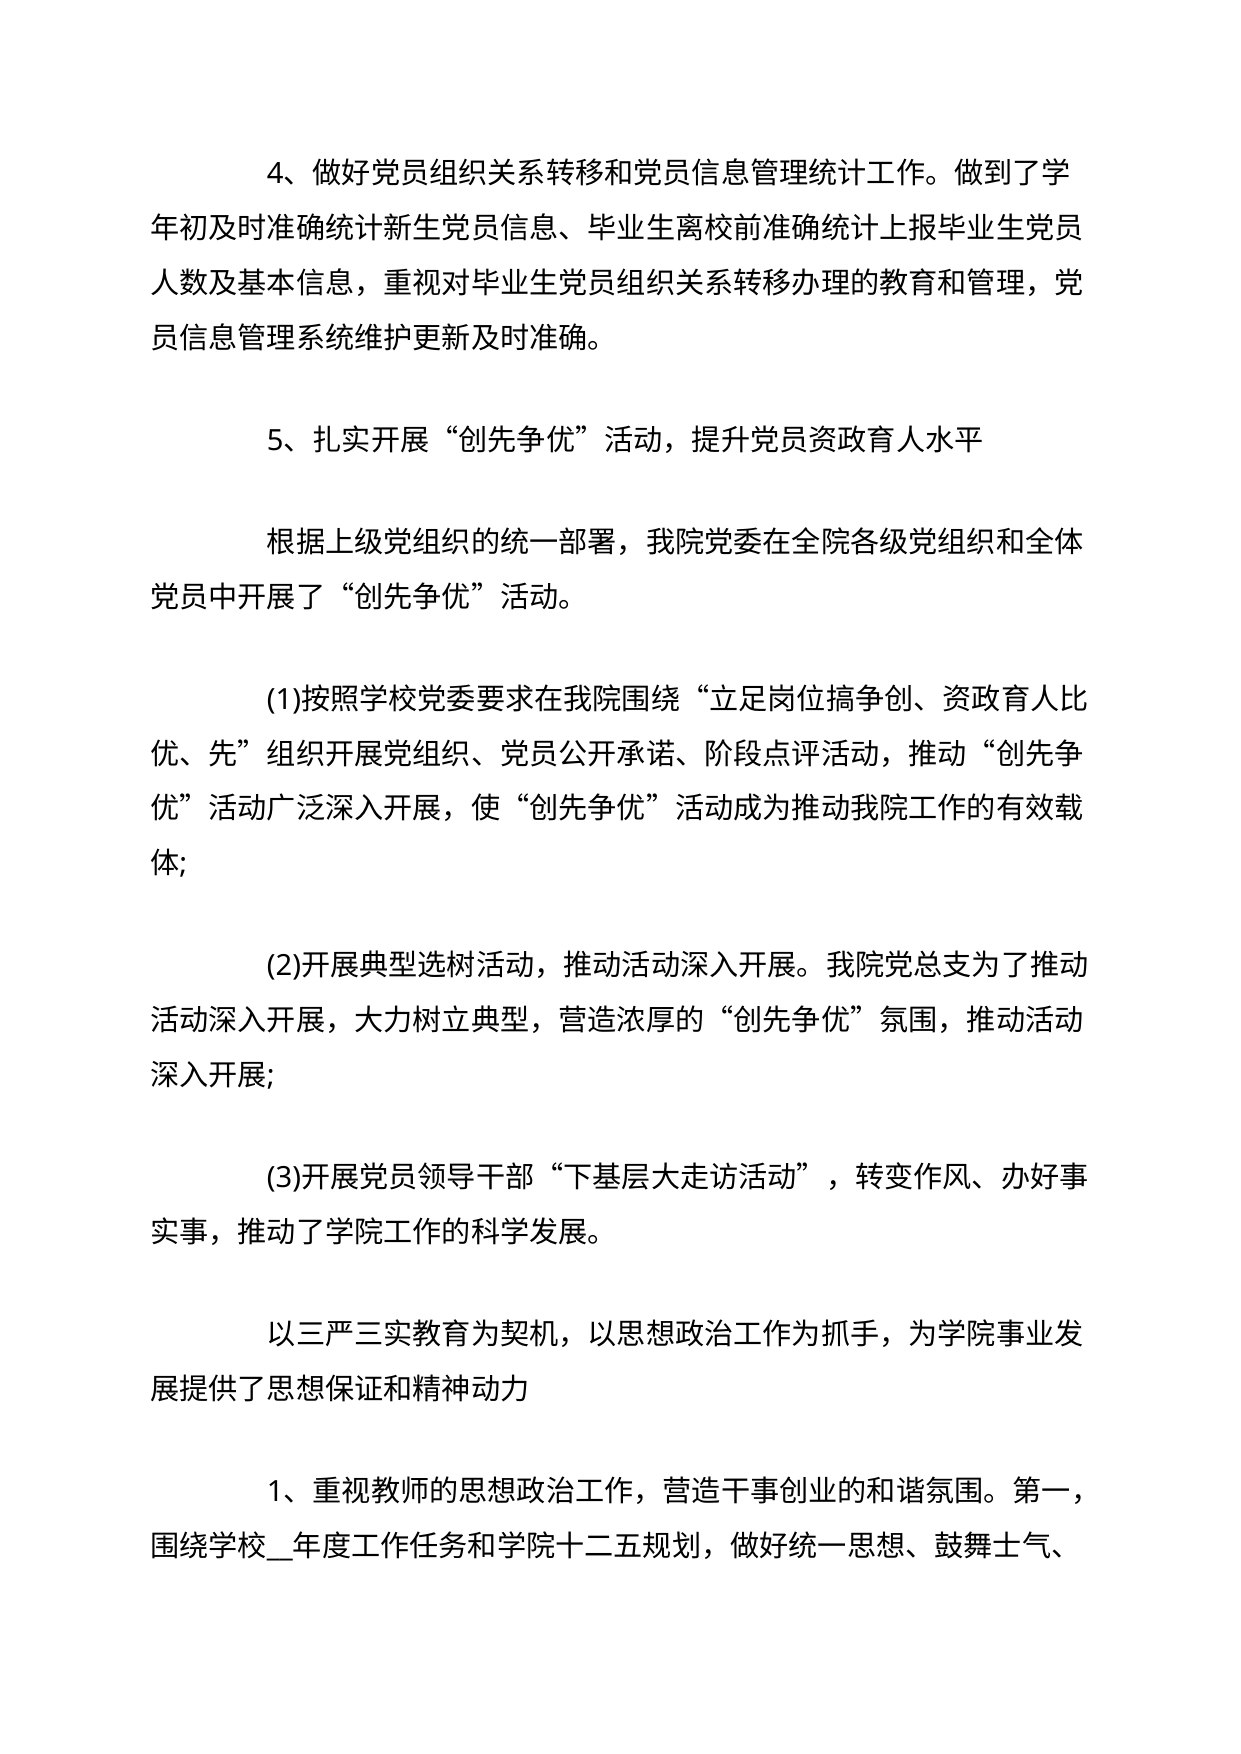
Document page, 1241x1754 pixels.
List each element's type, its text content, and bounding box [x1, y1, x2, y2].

text (3)开展党员领导干部“下基层大走访活动”，转变作风、办好事实事，推动了学院工作的科学发展。 [150, 1154, 1090, 1251]
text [150, 1467, 1090, 1565]
text 以三严三实教育为契机，以思想政治工作为抓手，为学院事业发展提供了思想保证和精神动力 [150, 1311, 1090, 1408]
text 根据上级党组织的统一部署，我院党委在全院各级党组织和全体党员中开展了“创先争优”活动。 [150, 518, 1090, 616]
text (1)按照学校党委要求在我院围绕“立足岗位搞争创、资政育人比优、先”组织开展党组织、党员公开承诺、阶段点评活动，推动“创先争优”活动广泛深入开展，使“创先争优”活动成为推动我院工作的有效载体; [150, 675, 1090, 882]
text 4、做好党员组织关系转移和党员信息管理统计工作。做到了学年初及时准确统计新生党员信息、毕业生离校前准确统计上报毕业生党员人数及基本信息，重视对毕业生党员组织关系转移办理的教育和管理，党员信息管理系统维护更新及时准确。 [150, 150, 1090, 357]
text (2)开展典型选树活动，推动活动深入开展。我院党总支为了推动活动深入开展，大力树立典型，营造浓厚的“创先争优”氛围，推动活动深入开展; [150, 942, 1090, 1094]
text 5、扎实开展“创先争优”活动，提升党员资政育人水平 [150, 417, 1090, 459]
